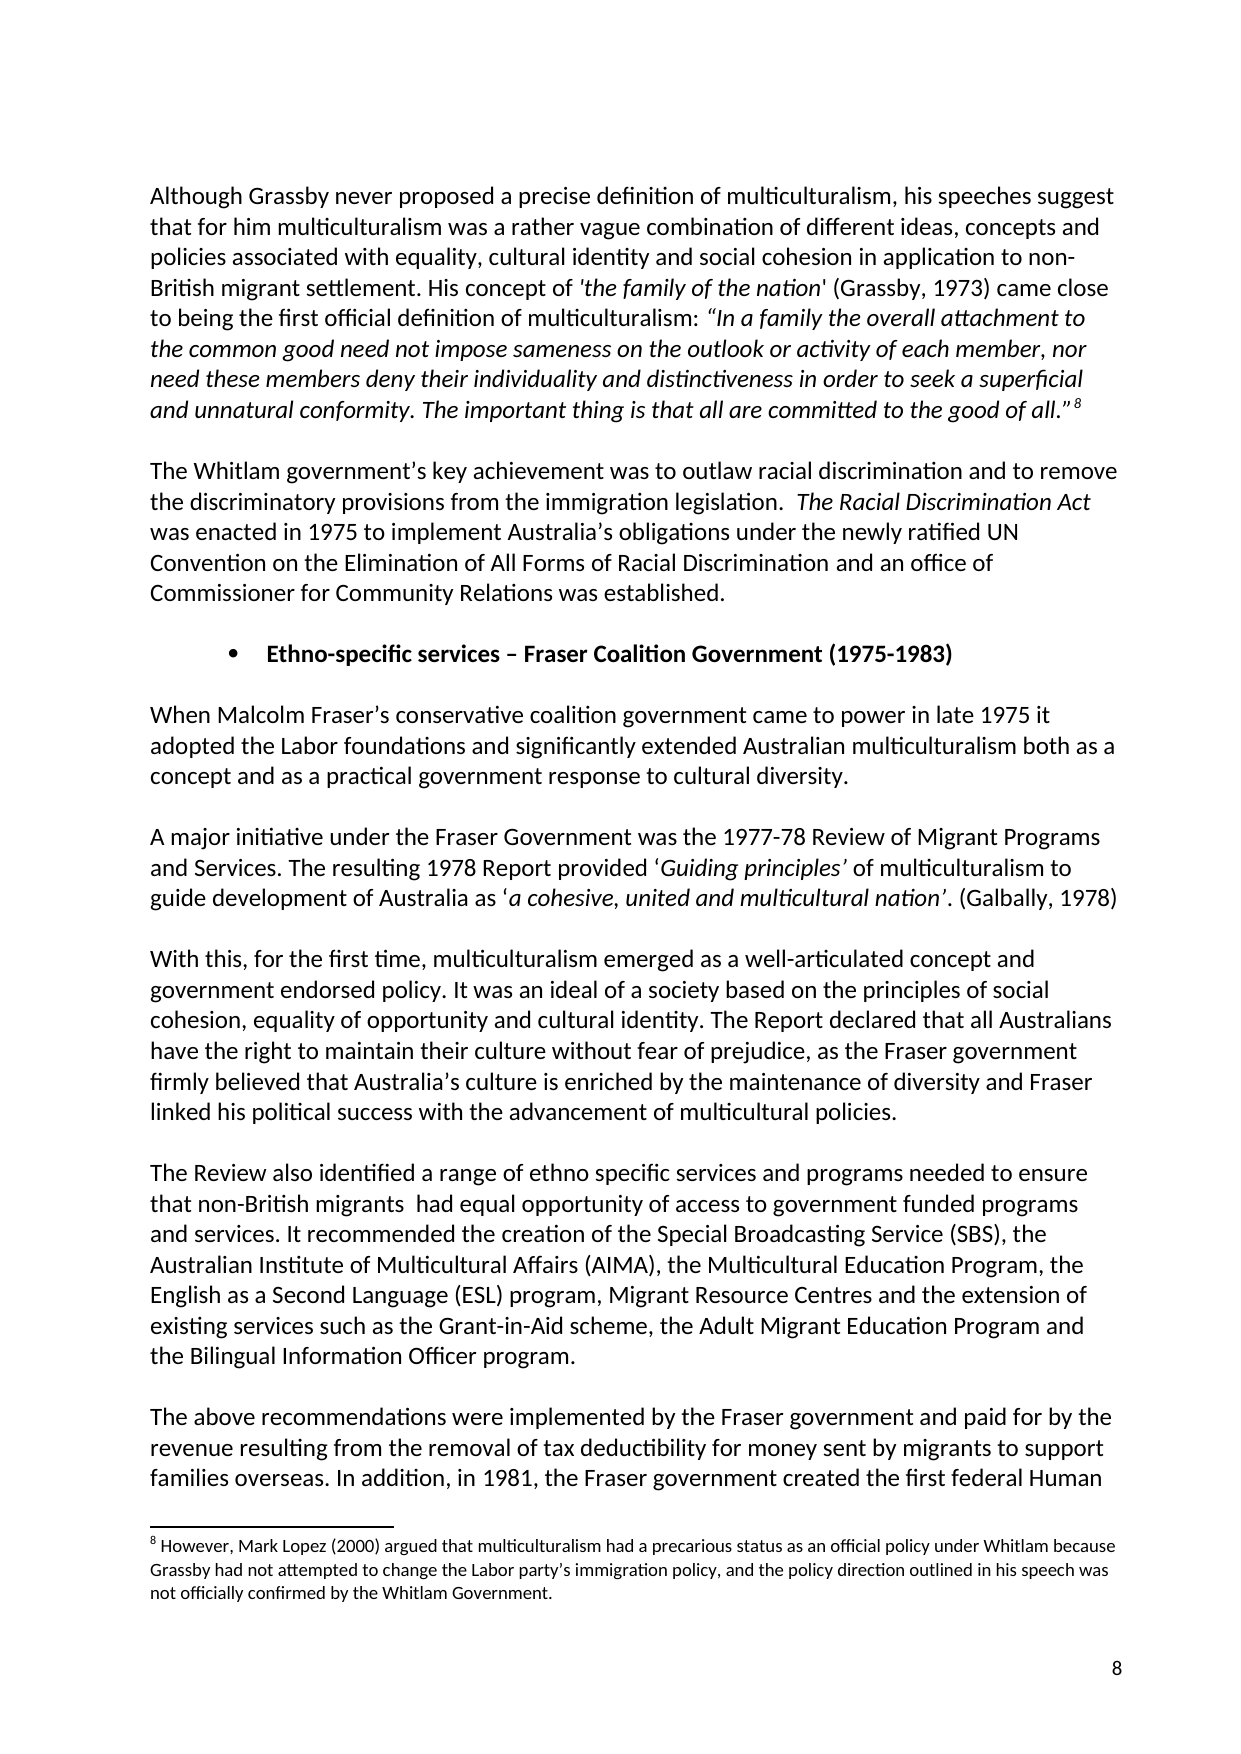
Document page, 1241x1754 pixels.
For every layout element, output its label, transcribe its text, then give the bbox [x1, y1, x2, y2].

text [150, 1401, 1122, 1493]
subtitle When Malcolm Fraser’s conservative coalition government came to power in late 1975 it adopted the Labor foundations and significantly extended Australian multiculturalism both as a concept and as a practical government response to cultural diversity. [150, 699, 1122, 791]
text A major initiative under the Fraser Government was the 1977-78 Review of Migrant Programs and Services. The resulting 1978 Report provided ‘Guiding principles’ of multiculturalism to guide development of Australia as ‘a cohesive, united and multicultural nation’. (Galbally, 1978) [150, 821, 1122, 913]
text The Whitlam government’s key achievement was to outlaw racial discrimination and to remove the discriminatory provisions from the immigration legislation. The Racial Discrimination Act was enacted in 1975 to implement Australia’s obligations under the newly ratified UN Convention on the Elimination of All Forms of Racial Discrimination and an office of Commissioner for Community Relations was established. [150, 455, 1122, 608]
subtitle Ethno-specific services – Fraser Coalition Government (1975-1983) [229, 638, 1122, 669]
text The Review also identified a range of ethno specific services and programs needed to ensure that non-British migrants had equal opportunity of access to government funded programs and services. It recommended the creation of the Special Broadcasting Service (SBS), the Australian Institute of Multicultural Affairs (AIMA), the Multicultural Education Program, the English as a Second Language (ESL) program, Migrant Resource Centres and the extension of existing services such as the Grant-in-Aid scheme, the Adult Migrant Education Program and the Bilingual Information Officer program. [150, 1157, 1122, 1371]
text Although Grassby never proposed a precise definition of multiculturalism, his speeches suggest that for him multiculturalism was a rather vague combination of different ideas, concepts and policies associated with equality, cultural identity and social cohesion in application to non-British migrant settlement. His concept of 'the family of the nation' (Grassby, 1973) came close to being the first official definition of multiculturalism: “In a family the overall attachment to the common good need not impose sameness on the outlook or activity of each member, nor need these members deny their individuality and distinctiveness in order to seek a superficial and unnatural conformity. The important thing is that all are committed to the good of all.” [150, 181, 1122, 425]
text With this, for the first time, multiculturalism emerged as a well-articulated concept and government endorsed policy. It was an ideal of a society based on the principles of social cohesion, equality of opportunity and cultural identity. The Report declared that all Australians have the right to maintain their culture without fear of prejudice, as the Fraser government firmly believed that Australia’s culture is enriched by the maintenance of diversity and Fraser linked his political success with the advancement of multicultural policies. [150, 943, 1122, 1127]
